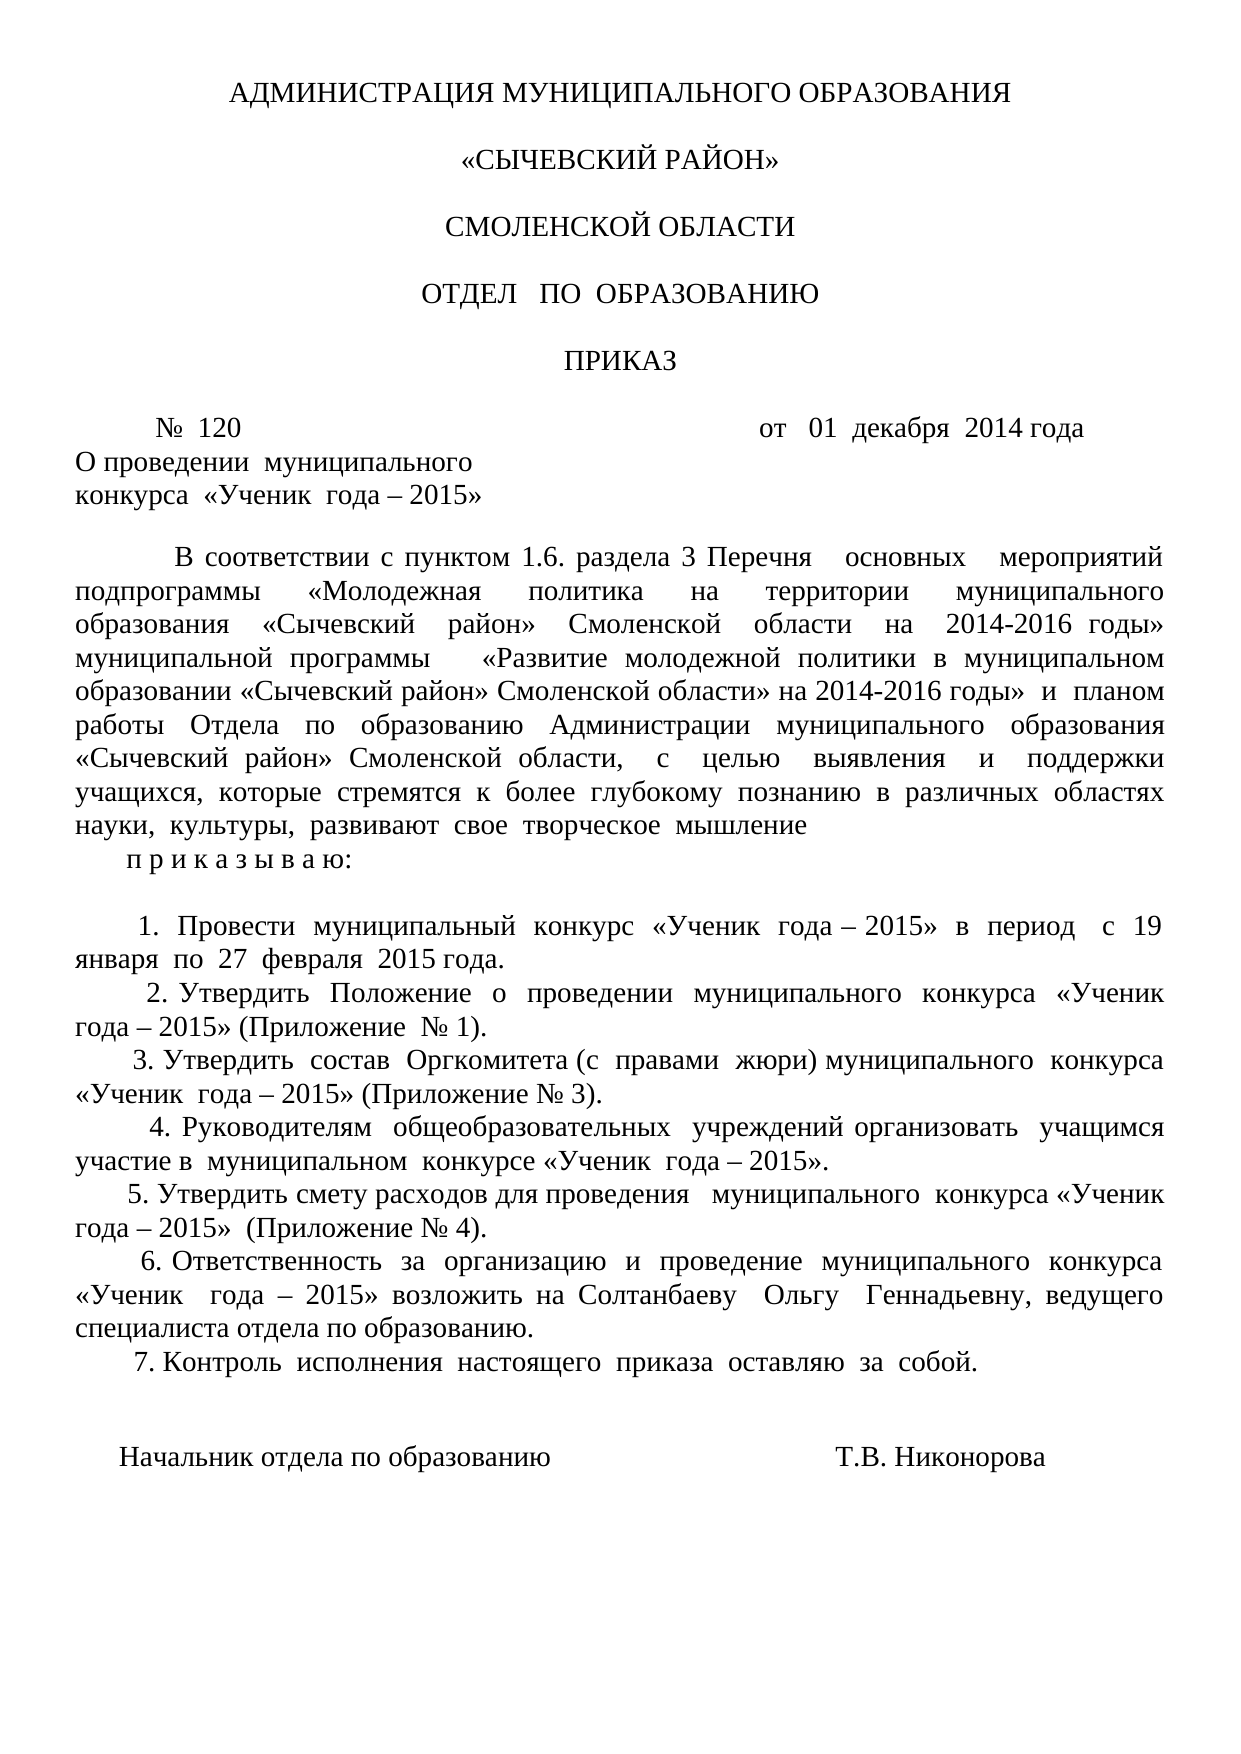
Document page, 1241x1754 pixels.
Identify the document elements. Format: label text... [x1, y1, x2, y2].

text ПРИКАЗ [75, 343, 1165, 377]
text СМОЛЕНСКОЙ ОБЛАСТИ [75, 209, 1165, 243]
text 5. Утвердить смету расходов для проведения муниципального конкурса «Ученик года – 2015» (Приложение № 4). [75, 1176, 1165, 1243]
text конкурса «Ученик года – 2015» [75, 477, 622, 511]
text О проведении муниципального [75, 444, 622, 477]
text 4. Руководителям общеобразовательных учреждений организовать учащимся участие в муниципальном конкурсе «Ученик года – 2015». [75, 1109, 1166, 1176]
text АДМИНИСТРАЦИЯ МУНИЦИПАЛЬНОГО ОБРАЗОВАНИЯ [75, 75, 1165, 108]
text «СЫЧЕВСКИЙ РАЙОН» [75, 142, 1165, 176]
text 7. Контроль исполнения настоящего приказа оставляю за собой. [75, 1344, 1166, 1378]
text 6. Ответственность за организацию и проведение муниципального конкурса «Ученик года – 2015» возложить на Солтанбаеву Ольгу Геннадьевну, ведущего специалиста отдела по образованию. [75, 1243, 1165, 1344]
text В соответствии с пунктом 1.6. раздела 3 Перечня основных мероприятий подпрограммы «Молодежная политика на территории муниципального образования «Сычевский район» Смоленской области на 2014-2016 годы» муниципальной программы «Развитие молодежной политики в муниципальном образовании «Сычевский район» Смоленской области» на 2014-2016 годы» и планом работы Отдела по образованию Администрации муниципального образования «Сычевский район» Смоленской области, с целью выявления и поддержки учащихся, которые стремятся к более глубокому познанию в различных областях науки, культуры, развивают свое творческое мышление [75, 539, 1166, 841]
text 1. Провести муниципальный конкурс «Ученик года – 2015» в период с 19 января по 27 февраля 2015 года. [75, 908, 1166, 975]
text 3. Утвердить состав Оргкомитета (с правами жюри) муниципального конкурса «Ученик года – 2015» (Приложение № 3). [75, 1042, 1166, 1109]
text п р и к а з ы в а ю: [75, 841, 1166, 874]
text ОТДЕЛ ПО ОБРАЗОВАНИЮ [75, 276, 1165, 310]
text Начальник отдела по образованию Т.В. Никонорова [75, 1439, 1165, 1473]
text № 120 от 01 декабря 2014 года [75, 410, 1165, 444]
text 2. Утвердить Положение о проведении муниципального конкурса «Ученик года – 2015» (Приложение № 1). [75, 975, 1166, 1042]
